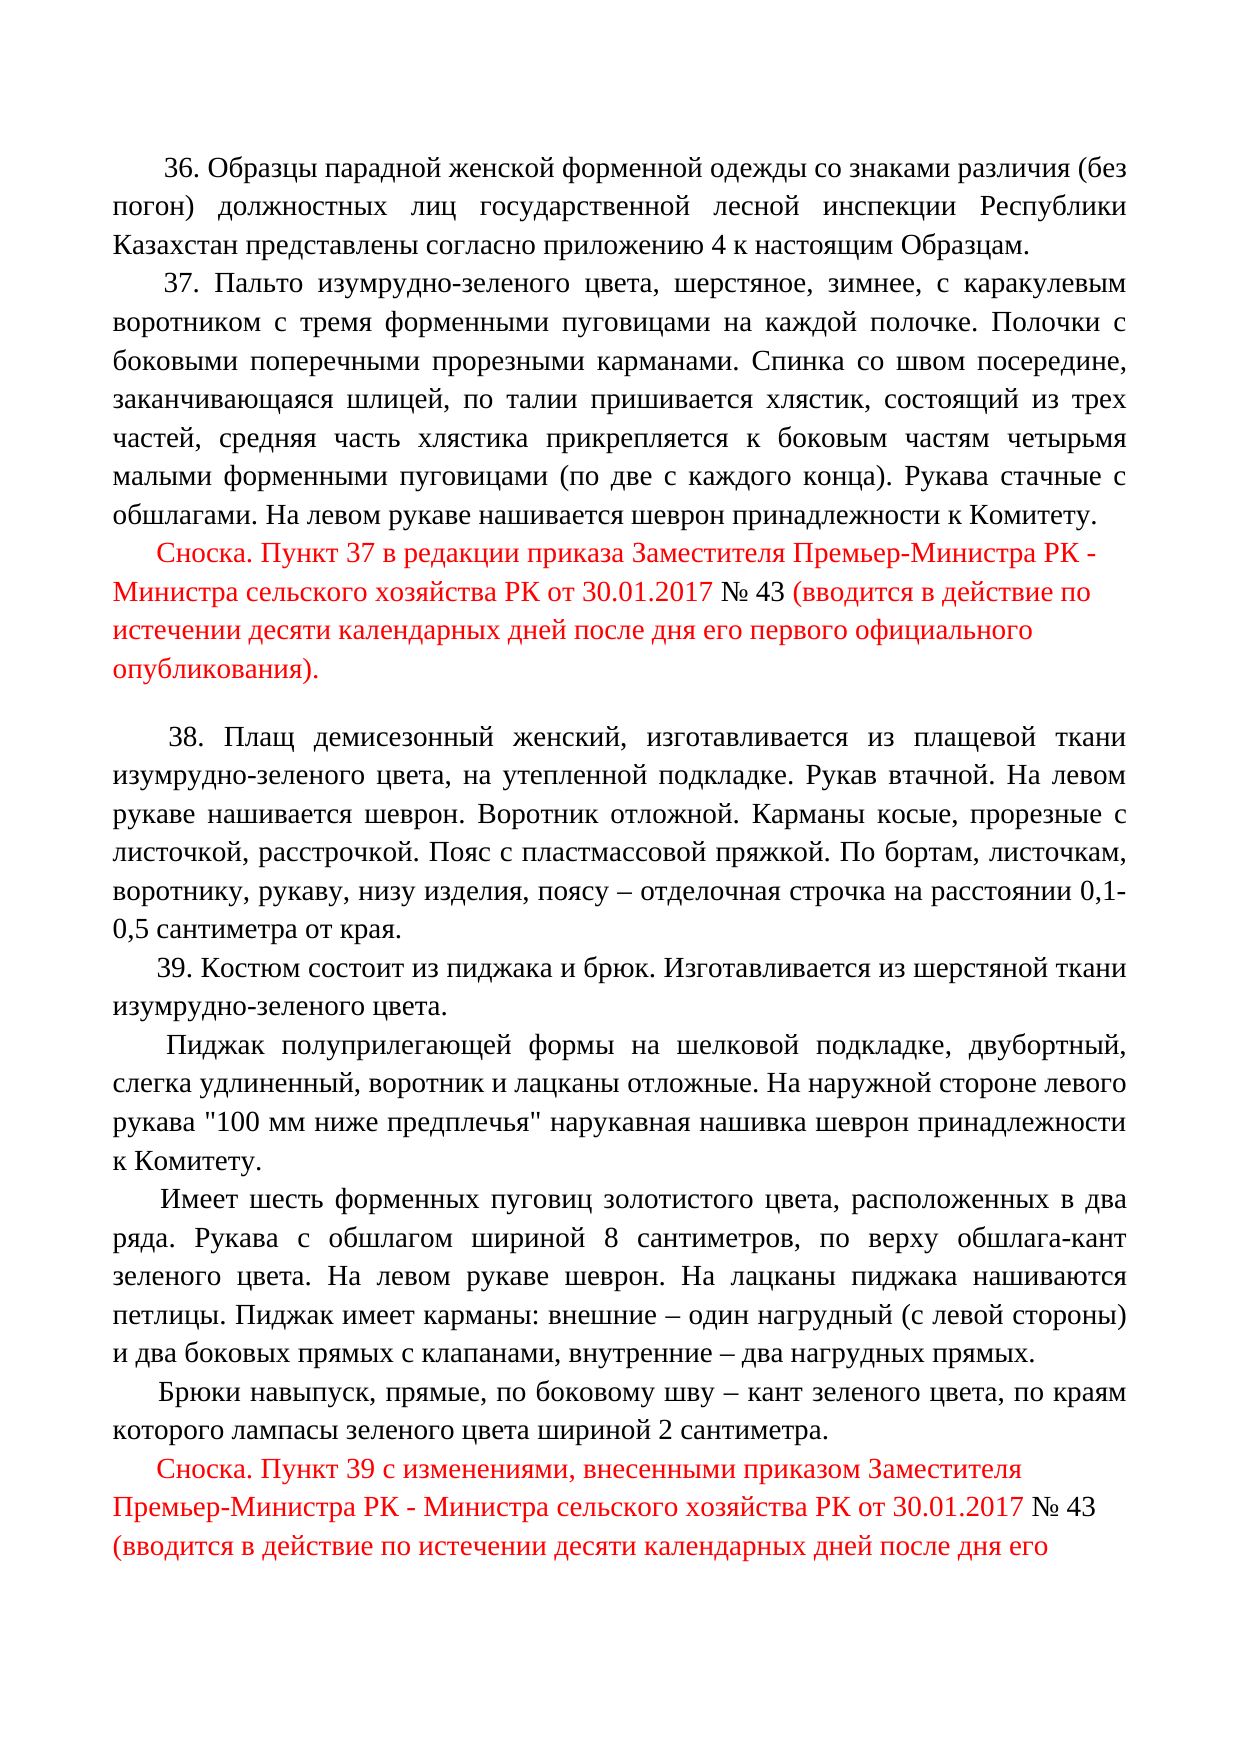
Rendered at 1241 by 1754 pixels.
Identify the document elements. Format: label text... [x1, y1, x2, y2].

text Сноска. Пункт 37 в редакции приказа Заместителя Премьер-Министра РК - Министра сельского хозяйства РК от 30.01.2017 № 43 (вводится в действие по истечении десяти календарных дней после дня его первого официального опубликования). [112, 535, 1128, 715]
text 37. Пальто изумрудно-зеленого цвета, шерстяное, зимнее, с каракулевым воротником с тремя форменными пуговицами на каждой полочке. Полочки с боковыми поперечными прорезными карманами. Спинка со швом посередине, заканчивающаяся шлицей, по талии пришивается хлястик, состоящий из трех частей, средняя часть хлястика прикрепляется к боковым частям четырьмя малыми форменными пуговицами (по две с каждого конца). Рукава стачные с обшлагами. На левом рукаве нашивается шеврон принадлежности к Комитету. [112, 266, 1128, 530]
text Пиджак полуприлегающей формы на шелковой подкладке, двубортный, слегка удлиненный, воротник и лацканы отложные. На наружной стороне левого рукава "100 мм ниже предплечья" нарукавная нашивка шеврон принадлежности к Комитету. [112, 1027, 1128, 1176]
text Имеет шесть форменных пуговиц золотистого цвета, расположенных в два ряда. Рукава с обшлагом шириной 8 сантиметров, по верху обшлага-кант зеленого цвета. На левом рукаве шеврон. На лацканы пиджака нашиваются петлицы. Пиджак имеет карманы: внешние – один нагрудный (с левой стороны) и два боковых прямых с клапанами, внутренние – два нагрудных прямых. [112, 1181, 1128, 1369]
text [112, 1451, 1128, 1562]
text 36. Образцы парадной женской форменной одежды со знаками различия (без погон) должностных лиц государственной лесной инспекции Республики Казахстан представлены согласно приложению 4 к настоящим Образцам. [112, 150, 1128, 261]
text 39. Костюм состоит из пиджака и брюк. Изготавливается из шерстяной ткани изумрудно-зеленого цвета. [112, 950, 1128, 1022]
text Брюки навыпуск, прямые, по боковому шву – кант зеленого цвета, по краям которого лампасы зеленого цвета шириной 2 сантиметра. [112, 1374, 1128, 1446]
text 38. Плащ демисезонный женский, изготавливается из плащевой ткани изумрудно-зеленого цвета, на утепленной подкладке. Рукав втачной. На левом рукаве нашивается шеврон. Воротник отложной. Карманы косые, прорезные с листочкой, расстрочкой. Пояс с пластмассовой пряжкой. По бортам, листочкам, воротнику, рукаву, низу изделия, поясу – отделочная строчка на расстоянии 0,1-0,5 сантиметра от края. [112, 719, 1128, 945]
